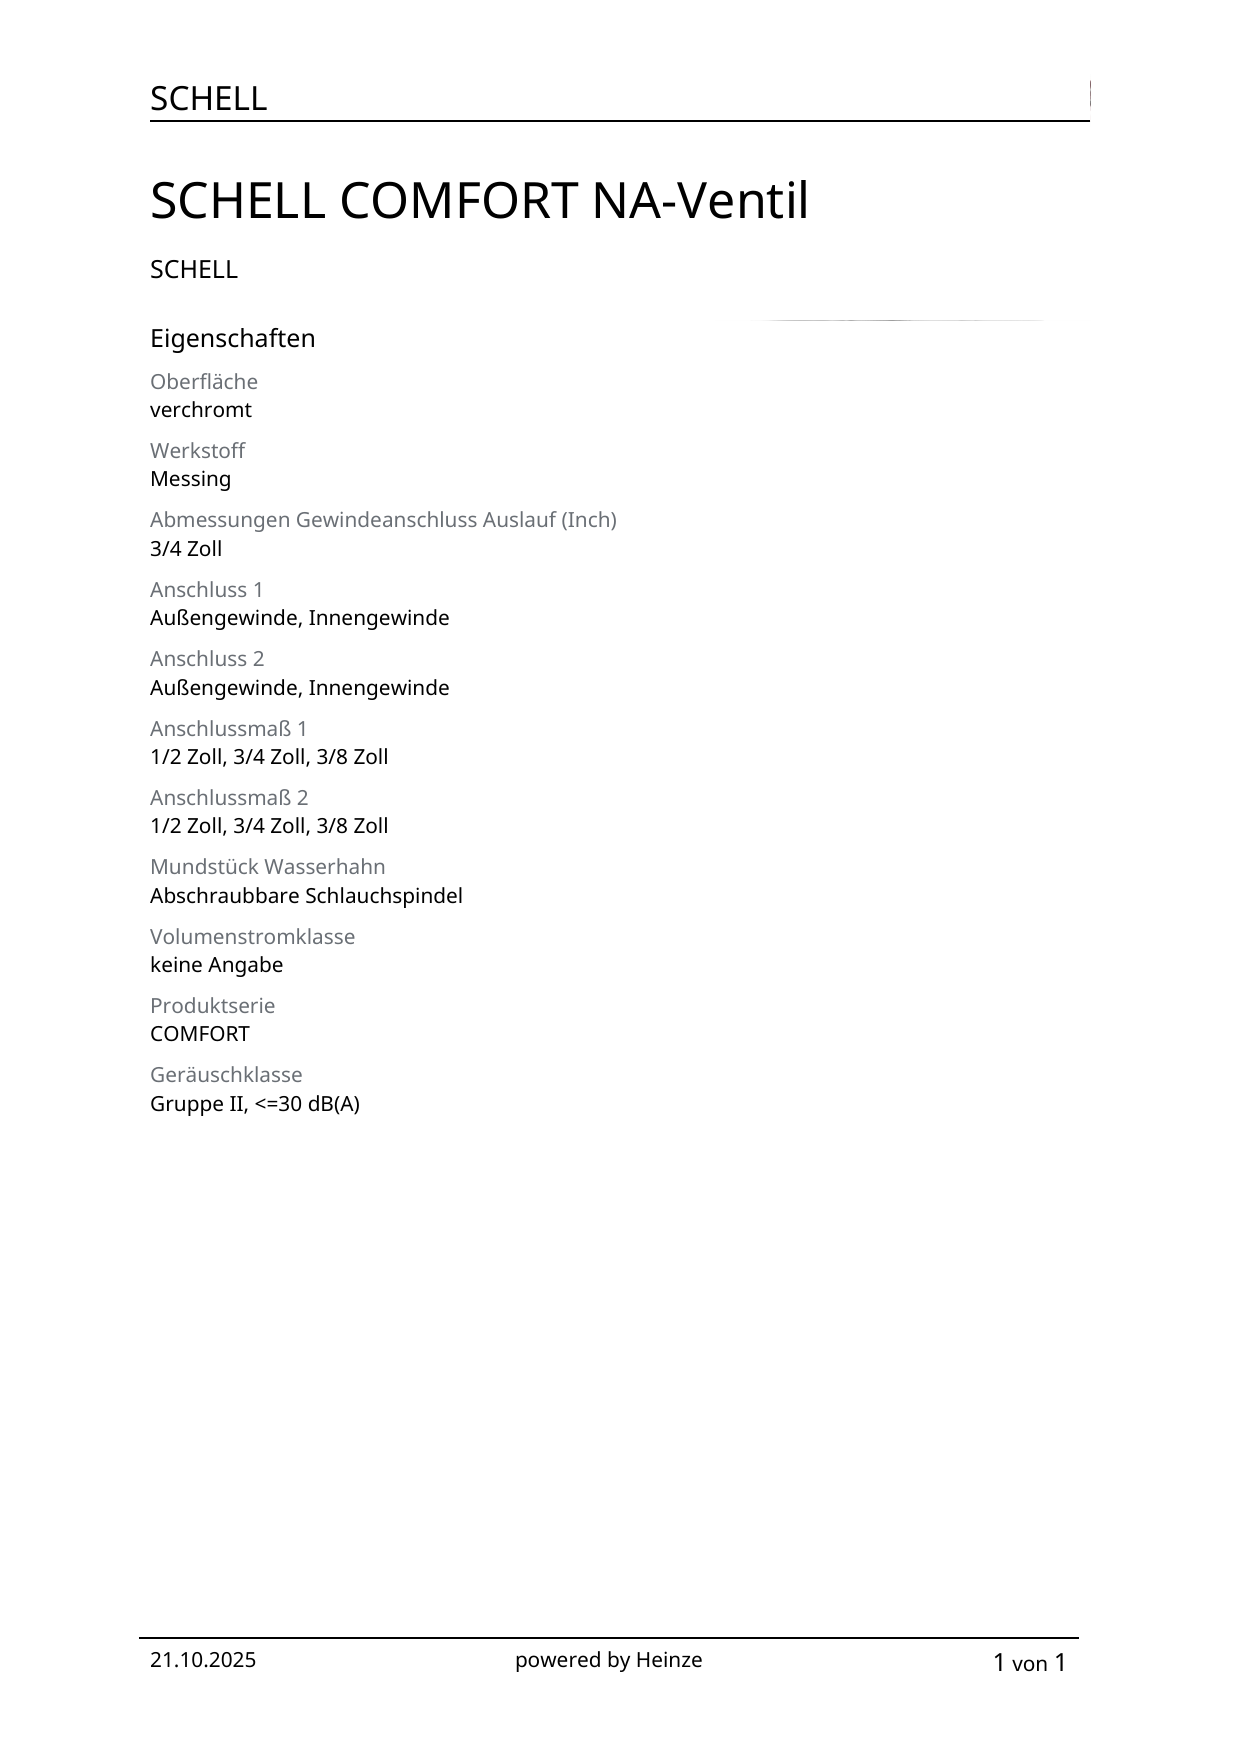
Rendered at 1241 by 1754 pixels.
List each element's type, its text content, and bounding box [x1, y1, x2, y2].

text Anschlussmaß 1 [150, 714, 1090, 742]
text 1/2 Zoll, 3/4 Zoll, 3/8 Zoll [150, 742, 1090, 771]
text Messing [150, 464, 1090, 493]
text keine Angabe [150, 950, 1090, 979]
text SCHELL [150, 252, 1090, 286]
text Abmessungen Gewindeanschluss Auslauf (Inch) [150, 506, 1090, 534]
text 3/4 Zoll [150, 534, 1090, 562]
text Produktserie [150, 991, 1090, 1019]
text Geräuschklasse [150, 1061, 1090, 1089]
text Außengewinde, Innengewinde [150, 673, 1090, 701]
text Außengewinde, Innengewinde [150, 603, 1090, 632]
text Oberfläche [150, 367, 1090, 395]
text Volumenstromklasse [150, 922, 1090, 950]
text COMFORT [150, 1019, 1090, 1048]
text Anschluss 1 [150, 575, 1090, 603]
text 1/2 Zoll, 3/4 Zoll, 3/8 Zoll [150, 811, 1090, 840]
text Mundstück Wasserhahn [150, 852, 1090, 881]
text Abschraubbare Schlauchspindel [150, 881, 1090, 909]
text Eigenschaften [150, 320, 1090, 354]
text Werkstoff [150, 436, 1090, 464]
text Anschluss 2 [150, 644, 1090, 673]
text Anschlussmaß 2 [150, 783, 1090, 811]
text Gruppe II, <=30 dB(A) [150, 1089, 1090, 1117]
text verchromt [150, 395, 1090, 424]
text SCHELL COMFORT NA-Ventil [150, 165, 1090, 233]
